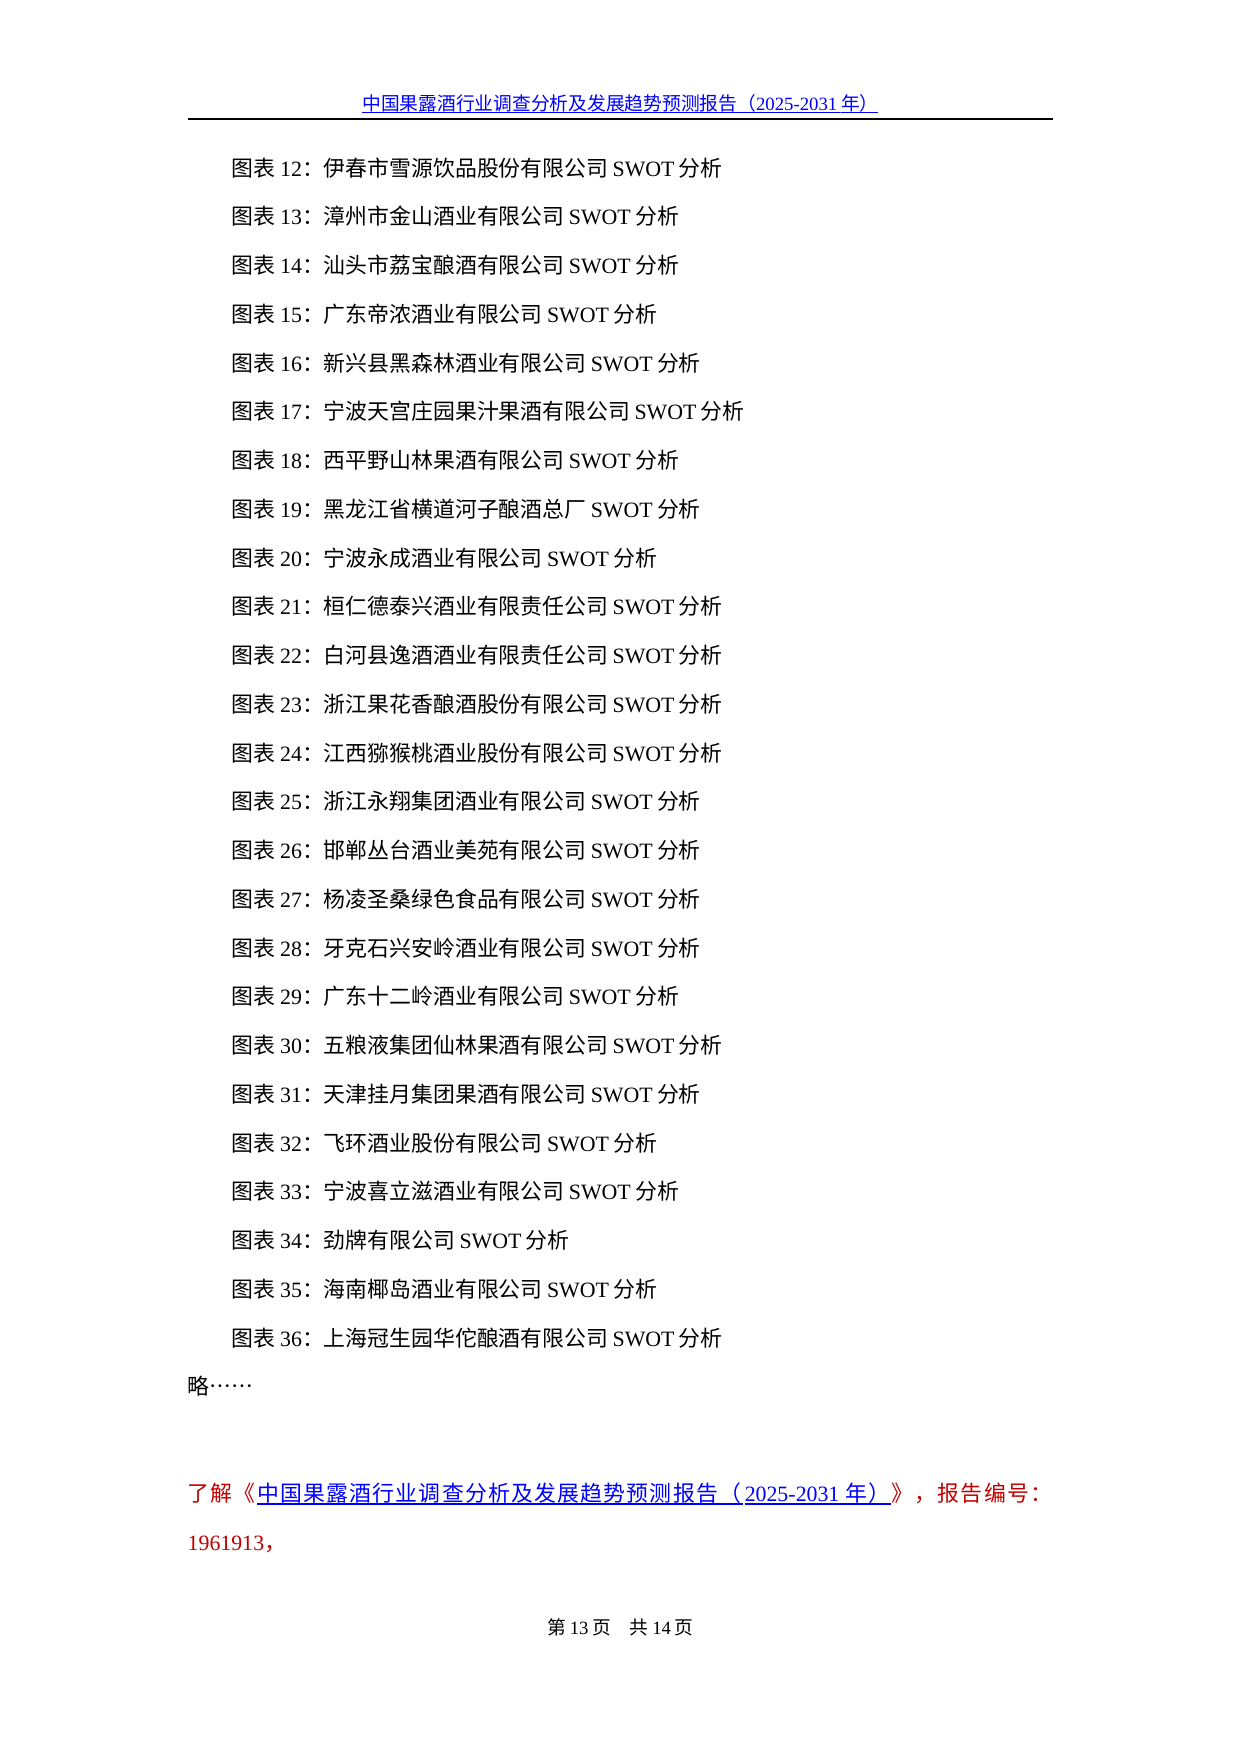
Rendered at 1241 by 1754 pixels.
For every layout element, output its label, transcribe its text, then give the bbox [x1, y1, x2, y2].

text 了解《中国果露酒行业调查分析及发展趋势预测报告（2025-2031年）》，报告编号：1961913， [187, 1475, 1053, 1557]
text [187, 150, 1053, 1401]
